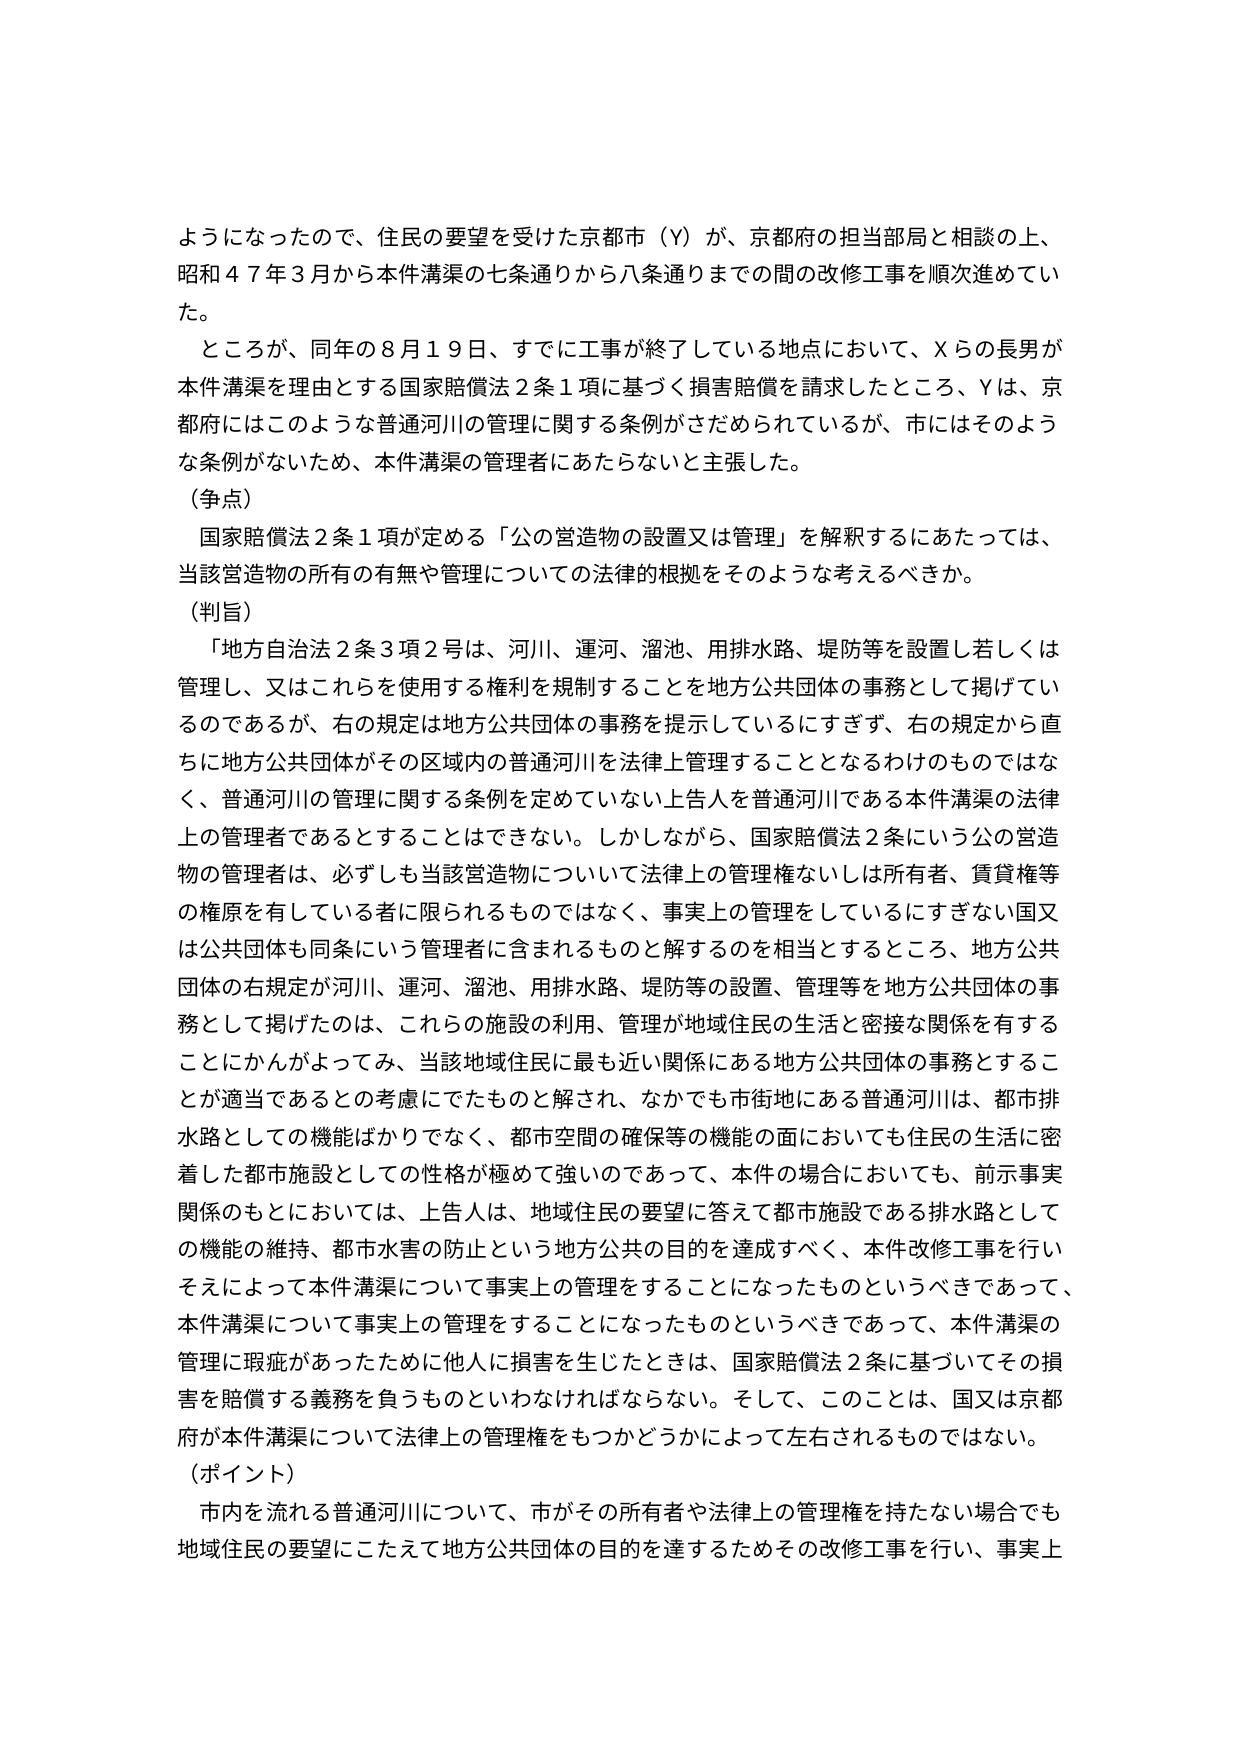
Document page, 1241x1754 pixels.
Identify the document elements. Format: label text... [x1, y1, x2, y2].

text （ポイント） [177, 1454, 1063, 1492]
text （争点） [177, 479, 1063, 517]
text ところが、同年の８月１９日、すでに工事が終了している地点において、Xらの長男が本件溝渠を理由とする国家賠償法２条１項に基づく損害賠償を請求したところ、Yは、京都府にはこのような普通河川の管理に関する条例がさだめられているが、市にはそのような条例がないため、本件溝渠の管理者にあたらないと主張した。 [177, 329, 1063, 479]
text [177, 1492, 1063, 1567]
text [177, 217, 1063, 329]
text 「地方自治法２条３項２号は、河川、運河、溜池、用排水路、堤防等を設置し若しくは管理し、又はこれらを使用する権利を規制することを地方公共団体の事務として掲げているのであるが、右の規定は地方公共団体の事務を提示しているにすぎず、右の規定から直ちに地方公共団体がその区域内の普通河川を法律上管理することとなるわけのものではなく、普通河川の管理に関する条例を定めていない上告人を普通河川である本件溝渠の法律上の管理者であるとすることはできない。しかしながら、国家賠償法２条にいう公の営造物の管理者は、必ずしも当該営造物についいて法律上の管理権ないしは所有者、賃貸権等の権原を有している者に限られるものではなく、事実上の管理をしているにすぎない国又は公共団体も同条にいう管理者に含まれるものと解するのを相当とするところ、地方公共団体の右規定が河川、運河、溜池、用排水路、堤防等の設置、管理等を地方公共団体の事務として掲げたのは、これらの施設の利用、管理が地域住民の生活と密接な関係を有することにかんがよってみ、当該地域住民に最も近い関係にある地方公共団体の事務とすることが適当であるとの考慮にでたものと解され、なかでも市街地にある普通河川は、都市排水路としての機能ばかりでなく、都市空間の確保等の機能の面においても住民の生活に密着した都市施設としての性格が極めて強いのであって、本件の場合においても、前示事実関係のもとにおいては、上告人は、地域住民の要望に答えて都市施設である排水路としての機能の維持、都市水害の防止という地方公共の目的を達成すべく、本件改修工事を行い、そえによって本件溝渠について事実上の管理をすることになったものというべきであって、本件溝渠について事実上の管理をすることになったものというべきであって、本件溝渠の管理に瑕疵があったために他人に損害を生じたときは、国家賠償法２条に基づいてその損害を賠償する義務を負うものといわなければならない。そして、このことは、国又は京都府が本件溝渠について法律上の管理権をもつかどうかによって左右されるものではない。 [177, 629, 1063, 1454]
text （判旨） [177, 592, 1063, 629]
text 国家賠償法２条１項が定める「公の営造物の設置又は管理」を解釈するにあたっては、当該営造物の所有の有無や管理についての法律的根拠をそのような考えるべきか。 [177, 517, 1063, 592]
